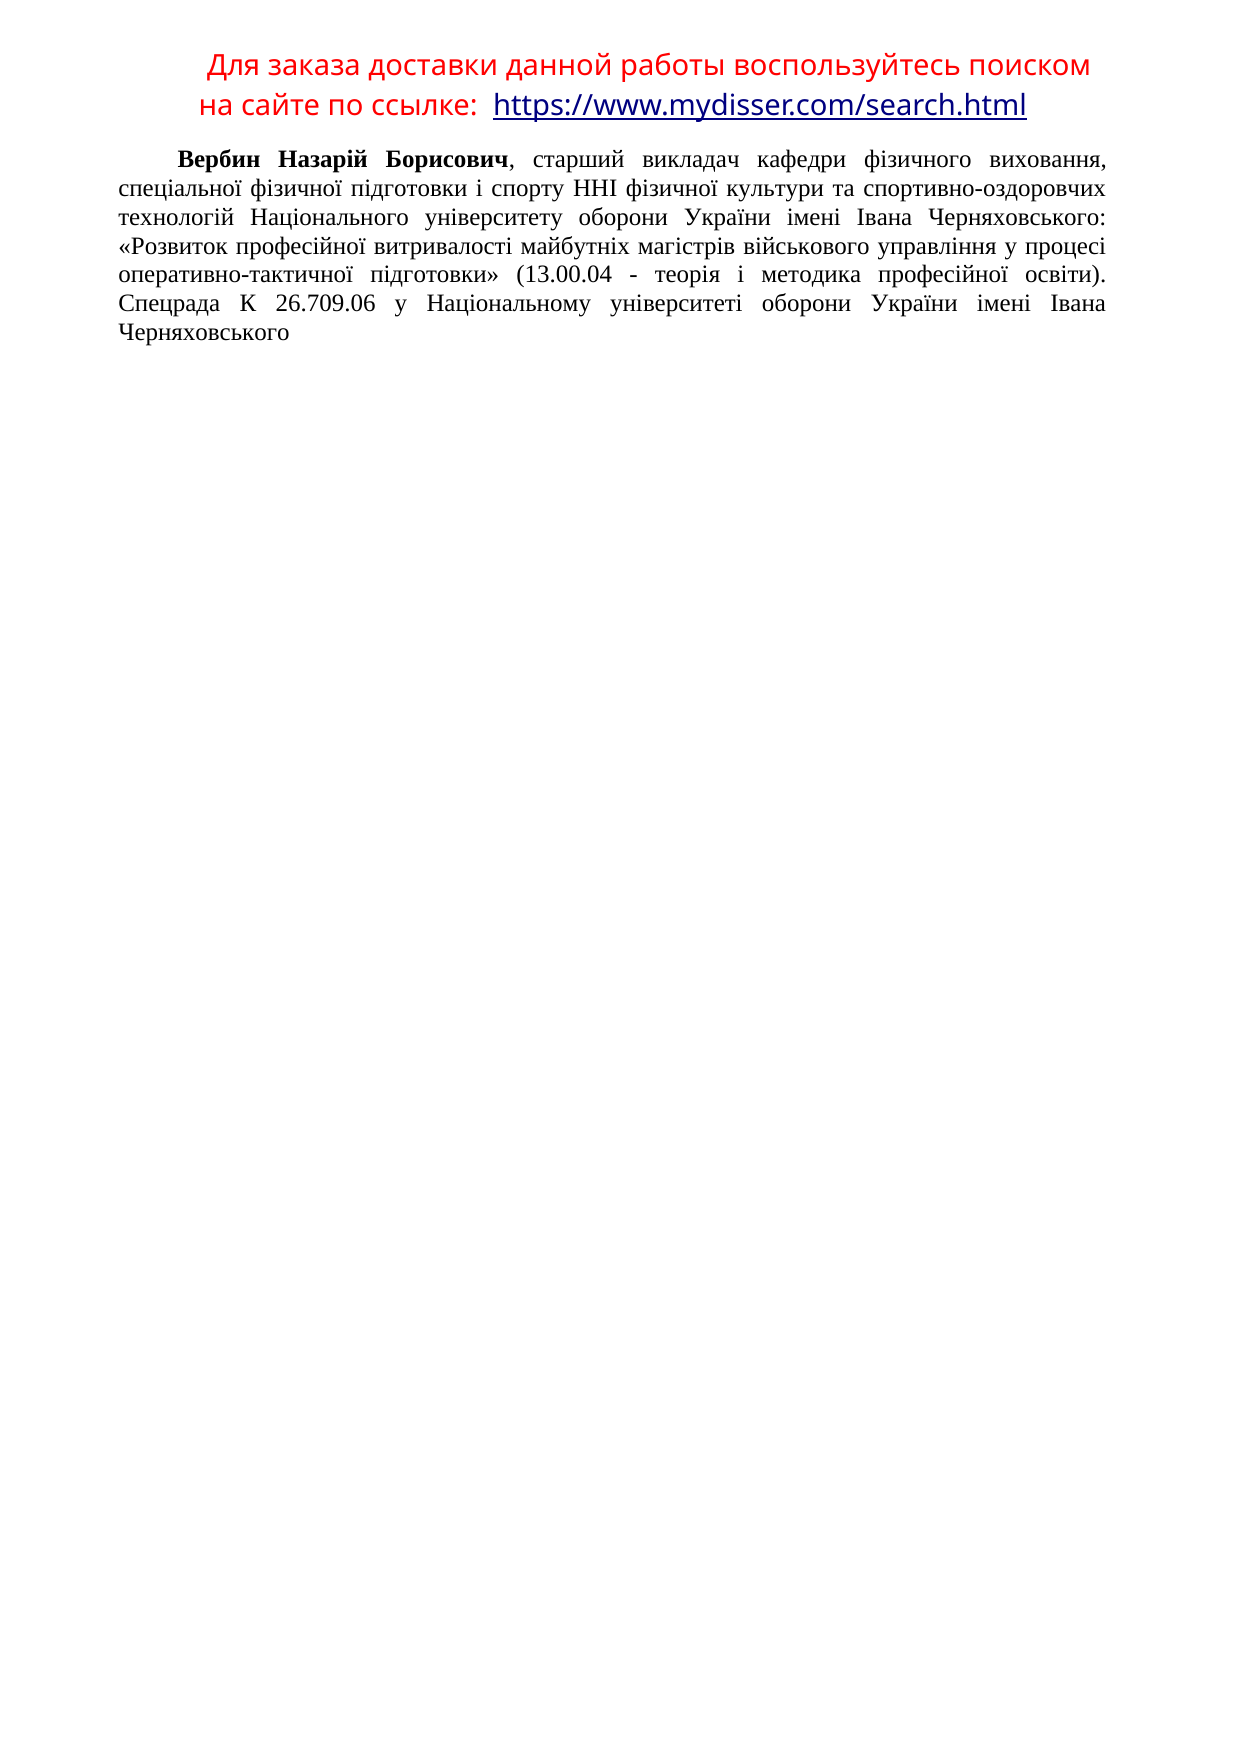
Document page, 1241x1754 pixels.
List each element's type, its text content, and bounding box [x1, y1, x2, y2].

text Вербин Назарій Борисович, старший викладач кафедри фізичного виховання, спеціальної фізичної підготовки і спорту ННІ фізичної культури та спортивно-оздоровчих технологій Національного університету оборони України імені Івана Черняховського: «Розвиток професійної витривалості майбутніх магістрів військового управління у процесі оперативно-тактичної підготовки» (13.00.04 - теорія і методика професійної освіти). Спецрада К 26.709.06 у Національному університеті оборони України імені Івана Черняховського [118, 144, 1107, 346]
